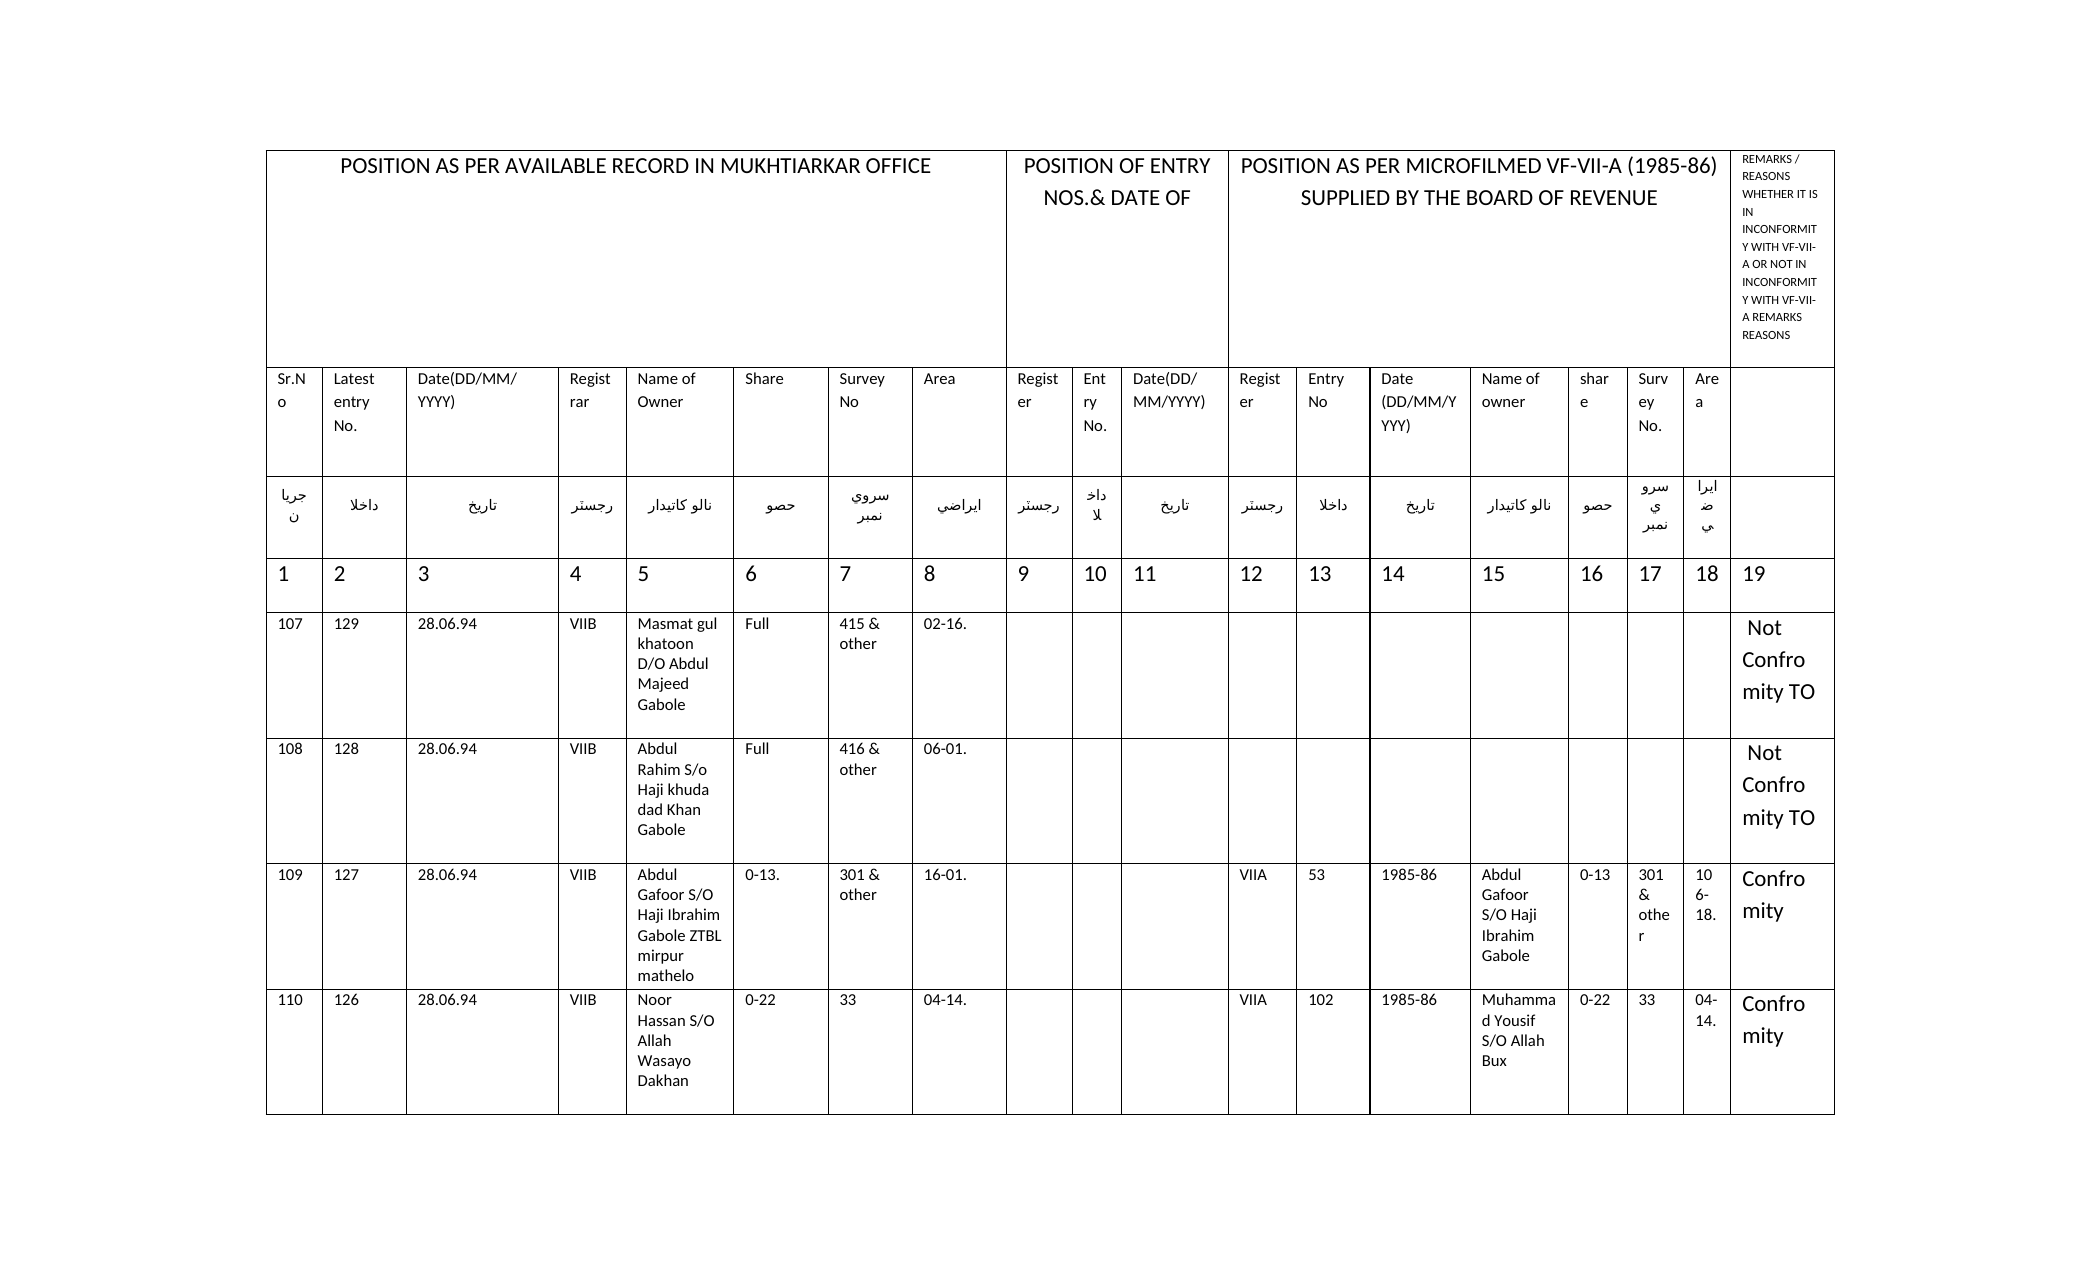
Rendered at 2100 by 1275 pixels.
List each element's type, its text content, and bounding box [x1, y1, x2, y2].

table_cell Confromity [1731, 990, 1834, 1114]
table_cell 12 [1229, 559, 1296, 612]
table_cell ايراضي [1684, 477, 1730, 558]
table_cell [1007, 864, 1072, 988]
table_cell 7 [829, 559, 912, 612]
table_cell 53 [1297, 864, 1369, 988]
table_cell [1471, 739, 1568, 863]
table_cell [1073, 613, 1121, 737]
table_cell [1007, 990, 1072, 1114]
table_cell 4 [559, 559, 626, 612]
table_cell share [1569, 368, 1627, 476]
table_cell 301 & other [1628, 864, 1683, 988]
table_cell تاريخ [1371, 477, 1470, 558]
table_cell VIIB [559, 990, 626, 1114]
table_cell [1628, 739, 1683, 863]
table_cell 04-14. [1684, 990, 1730, 1114]
table_header POSITION OF ENTRY NOS.& DATE OF [1007, 151, 1228, 367]
table_header POSITION AS PER MICROFILMED VF-VII-A (1985-86) SUPPLIED BY THE BOARD OF REVENUE [1229, 151, 1730, 367]
table_cell 129 [323, 613, 406, 737]
table_cell [1229, 613, 1296, 737]
table_cell 1985-86 [1371, 990, 1470, 1114]
table_cell 28.06.94 [407, 739, 558, 863]
table_cell Abdul Rahim S/o Haji khuda dad Khan Gabole [627, 739, 733, 863]
table_cell Entry No [1297, 368, 1369, 476]
table_cell [1684, 739, 1730, 863]
table_cell 2 [323, 559, 406, 612]
table_cell [1471, 613, 1568, 737]
table_cell 416 & other [829, 739, 912, 863]
table_cell [1073, 864, 1121, 988]
table_cell 127 [323, 864, 406, 988]
table_cell Share [734, 368, 828, 476]
table_cell 1 [267, 559, 322, 612]
table_cell 0-13. [734, 864, 828, 988]
table_cell Latest entry No. [323, 368, 406, 476]
table_cell Name of owner [1471, 368, 1568, 476]
table_cell سروي نمبر [829, 477, 912, 558]
table_cell Confromity [1731, 864, 1834, 988]
table_cell [1628, 613, 1683, 737]
table_cell [1007, 613, 1072, 737]
table_cell 5 [627, 559, 733, 612]
table_cell [1229, 739, 1296, 863]
table_cell Date(DD/MM/YYYY) [1122, 368, 1228, 476]
table_cell Abdul Gafoor S/O Haji Ibrahim Gabole [1471, 864, 1568, 988]
table_cell Survey No. [1628, 368, 1683, 476]
table_cell جريان [267, 477, 322, 558]
table_cell 14 [1371, 559, 1470, 612]
table_cell Date (DD/MM/YYYY) [1371, 368, 1470, 476]
table_cell Masmat gul khatoon D/O Abdul Majeed Gabole [627, 613, 733, 737]
table_cell Not Confromity TO [1731, 613, 1834, 737]
table_cell 8 [913, 559, 1006, 612]
table_cell Full [734, 613, 828, 737]
table_cell ايراضي [913, 477, 1006, 558]
table_cell 04-14. [913, 990, 1006, 1114]
table_cell [1073, 990, 1121, 1114]
table_cell 15 [1471, 559, 1568, 612]
table_cell [1731, 477, 1834, 558]
table_cell حصو [734, 477, 828, 558]
table_cell [1569, 613, 1627, 737]
table_cell داخلا [1297, 477, 1369, 558]
table_cell 106-18. [1684, 864, 1730, 988]
table_cell [1122, 990, 1228, 1114]
table_cell 10 [1073, 559, 1121, 612]
table_cell نالو کاتيدار [627, 477, 733, 558]
table_cell 301 & other [829, 864, 912, 988]
table_cell Area [1684, 368, 1730, 476]
table_cell 0-22 [734, 990, 828, 1114]
table_cell 109 [267, 864, 322, 988]
table_cell [1297, 739, 1369, 863]
table_cell 108 [267, 739, 322, 863]
table_cell 02-16. [913, 613, 1006, 737]
table_cell 9 [1007, 559, 1072, 612]
table_cell 128 [323, 739, 406, 863]
table_cell 17 [1628, 559, 1683, 612]
table_cell [1297, 613, 1369, 737]
table_cell VIIA [1229, 864, 1296, 988]
table_cell حصو [1569, 477, 1627, 558]
table_cell VIIB [559, 864, 626, 988]
table_cell 6 [734, 559, 828, 612]
table_cell Date(DD/MM/YYYY) [407, 368, 558, 476]
table_cell داخلا [323, 477, 406, 558]
table_cell Abdul Gafoor S/O Haji Ibrahim Gabole ZTBL mirpur mathelo [627, 864, 733, 988]
table_cell 16-01. [913, 864, 1006, 988]
table_cell 3 [407, 559, 558, 612]
table_cell 1985-86 [1371, 864, 1470, 988]
table_cell Register [1007, 368, 1072, 476]
table_cell [1371, 739, 1470, 863]
table_cell نالو کاتيدار [1471, 477, 1568, 558]
table_cell Survey No [829, 368, 912, 476]
table_cell VIIB [559, 613, 626, 737]
table_cell 28.06.94 [407, 864, 558, 988]
table_cell 28.06.94 [407, 613, 558, 737]
table_cell [1007, 739, 1072, 863]
table_cell [1569, 739, 1627, 863]
table_cell داخلا [1073, 477, 1121, 558]
table_cell 28.06.94 [407, 990, 558, 1114]
table_cell Muhammad Yousif S/O Allah Bux [1471, 990, 1568, 1114]
table_cell [1371, 613, 1470, 737]
table_cell رجسٽر [1007, 477, 1072, 558]
table_cell 19 [1731, 559, 1834, 612]
table_cell 126 [323, 990, 406, 1114]
table_cell رجسٽر [559, 477, 626, 558]
table_cell [1073, 739, 1121, 863]
table_cell 33 [1628, 990, 1683, 1114]
table_cell رجسٽر [1229, 477, 1296, 558]
table_cell 11 [1122, 559, 1228, 612]
table_cell سروي نمبر [1628, 477, 1683, 558]
table_cell Register [1229, 368, 1296, 476]
table_cell 16 [1569, 559, 1627, 612]
table_cell 18 [1684, 559, 1730, 612]
table_cell VIIB [559, 739, 626, 863]
table_cell [1731, 368, 1834, 476]
table_cell Full [734, 739, 828, 863]
table_cell Area [913, 368, 1006, 476]
table_cell Entry No. [1073, 368, 1121, 476]
table_cell Not Confromity TO [1731, 739, 1834, 863]
table_header POSITION AS PER AVAILABLE RECORD IN MUKHTIARKAR OFFICE [267, 151, 1006, 367]
table_cell Registrar [559, 368, 626, 476]
table_cell [1122, 864, 1228, 988]
table_cell VIIA [1229, 990, 1296, 1114]
table_cell Noor Hassan S/O Allah Wasayo Dakhan [627, 990, 733, 1114]
table_cell 13 [1297, 559, 1369, 612]
table_cell Sr.No [267, 368, 322, 476]
table_cell 102 [1297, 990, 1369, 1114]
table_cell تاريخ [1122, 477, 1228, 558]
table_header REMARKS / REASONS WHETHER IT IS IN INCONFORMITY WITH VF-VII-A OR NOT IN INCONFORMITY WITH VF-VII-A REMARKS REASONS [1731, 151, 1834, 367]
table_cell 415 & other [829, 613, 912, 737]
table_cell [1122, 739, 1228, 863]
table_cell تاريخ [407, 477, 558, 558]
table_cell [1684, 613, 1730, 737]
table_cell 107 [267, 613, 322, 737]
table_cell 110 [267, 990, 322, 1114]
table_cell 0-13 [1569, 864, 1627, 988]
table_cell [1122, 613, 1228, 737]
table_cell 33 [829, 990, 912, 1114]
table_cell 0-22 [1569, 990, 1627, 1114]
table_cell 06-01. [913, 739, 1006, 863]
table_cell Name of Owner [627, 368, 733, 476]
